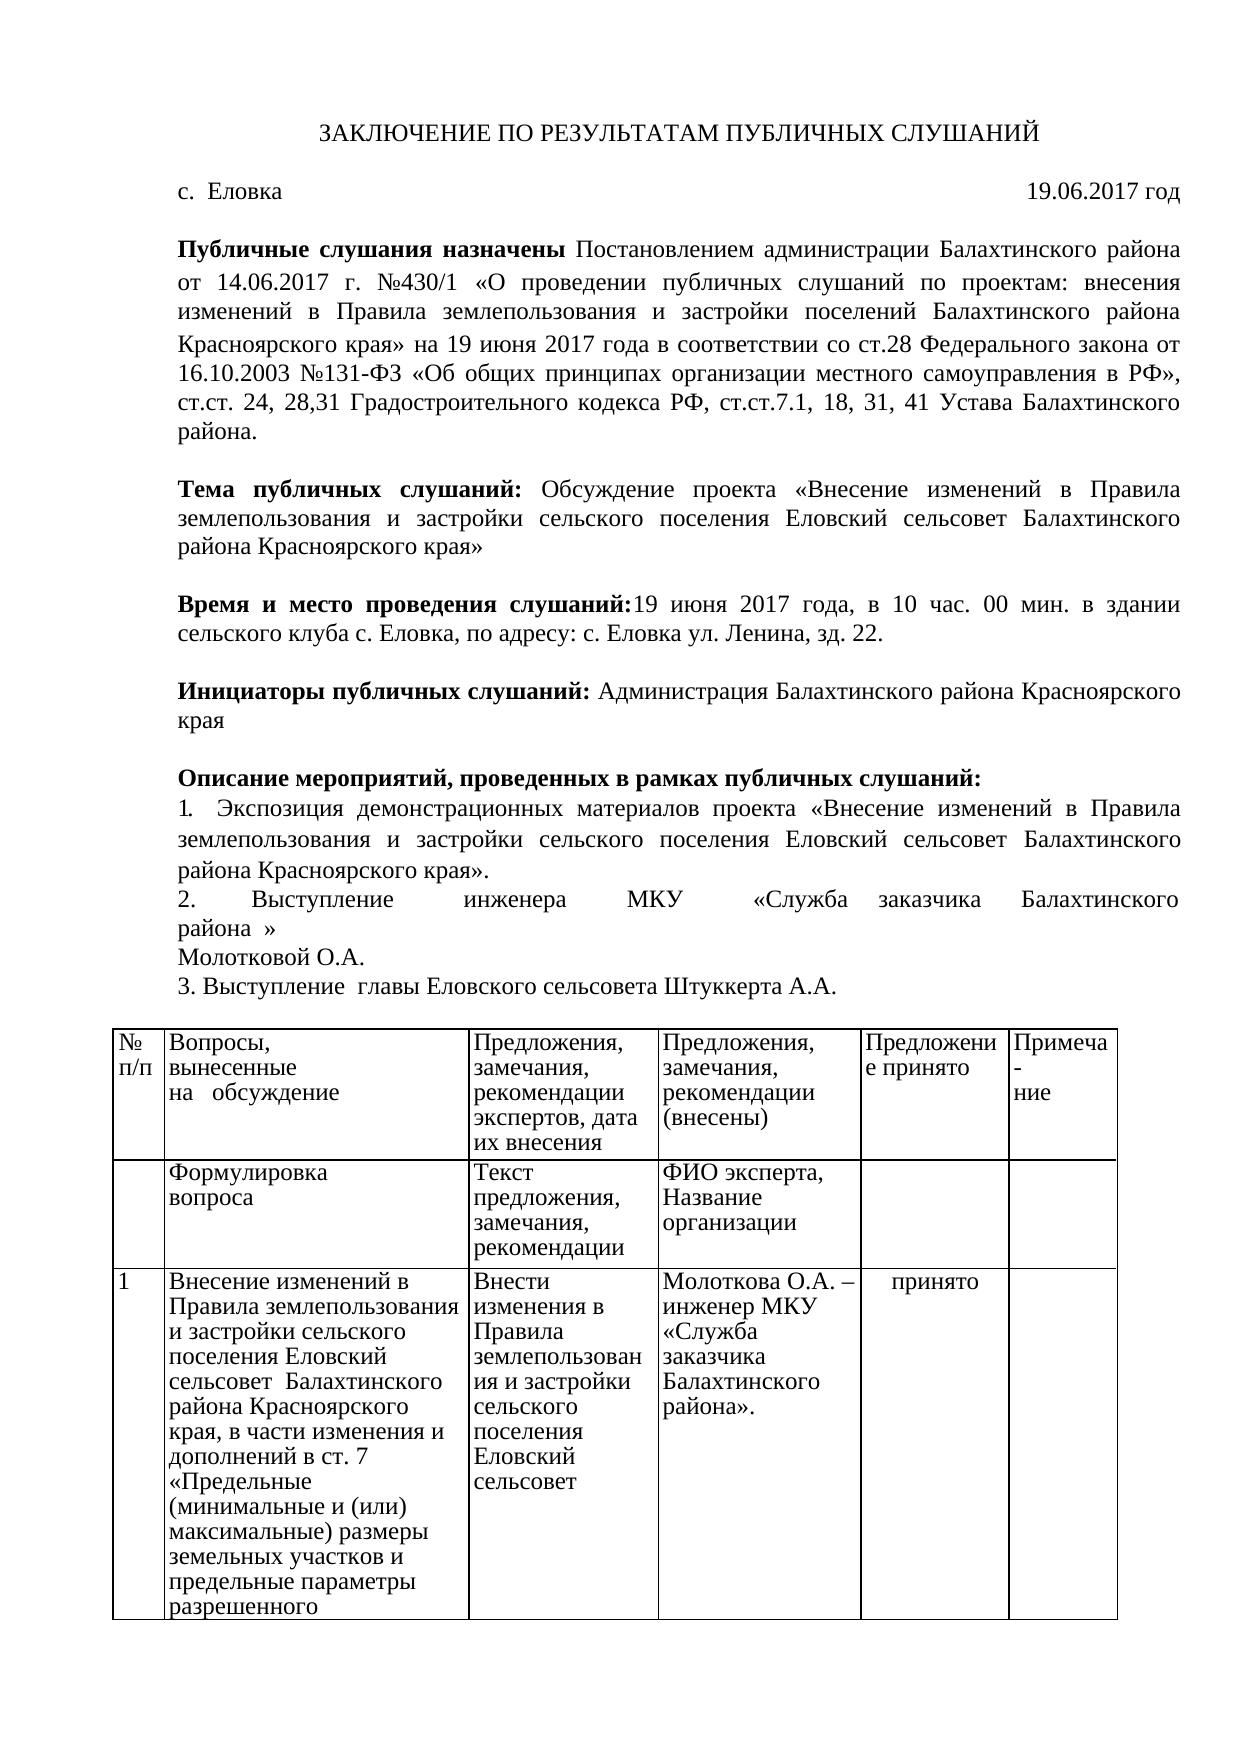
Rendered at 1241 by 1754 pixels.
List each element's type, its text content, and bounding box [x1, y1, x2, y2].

text Молотковой О.А. [177, 942, 1181, 971]
text Публичные слушания назначены Постановлением администрации Балахтинского района от 14.06.2017 г. №430/1 «О проведении публичных слушаний по проектам: внесения изменений в Правила землепользования и застройки поселений Балахтинского района Красноярского края» на 19 июня 2017 года в соответствии со ст.28 Федерального закона от 16.10.2003 №131-ФЗ «Об общих принципах организации местного самоуправления в РФ», ст.ст. 24, 28,31 Градостроительного кодекса РФ, ст.ст.7.1, 18, 31, 41 Устава Балахтинского района. [177, 234, 1181, 445]
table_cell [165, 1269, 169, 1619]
text Инициаторы публичных слушаний: Администрация Балахтинского района Красноярского края [177, 676, 1181, 733]
table_cell Текст предложения, замечания, рекомендации [470, 1161, 658, 1268]
table_cell ФИО эксперта, Название организации [659, 1161, 860, 1268]
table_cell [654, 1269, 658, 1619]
text Описание мероприятий, проведенных в рамках публичных слушаний: [177, 763, 1181, 791]
table_header Вопросы, вынесенные на обсуждение [165, 1030, 468, 1159]
table_cell [862, 1161, 1008, 1268]
table_header Предложения, замечания, рекомендации экспертов, дата их внесения [470, 1030, 658, 1159]
table_cell 1 [114, 1269, 164, 1619]
table_header Примеча - ние [1010, 1030, 1117, 1159]
text с. Еловка 19.06.2017 год [177, 176, 1181, 205]
table_header Предложения, замечания, рекомендации (внесены) [659, 1030, 860, 1159]
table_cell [659, 1269, 860, 1619]
table_cell [1010, 1159, 1117, 1268]
table_cell [1010, 1268, 1117, 1619]
text 3. Выступление главы Еловского сельсовета Штуккерта А.А. [177, 971, 1181, 999]
text Время и место проведения слушаний:19 июня 2017 года, в 10 час. 00 мин. в здании сельского клуба с. Еловка, по адресу: с. Еловка ул. Ленина, зд. 22. [177, 589, 1181, 647]
text Тема публичных слушаний: Обсуждение проекта «Внесение изменений в Правила землепользования и застройки сельского поселения Еловский сельсовет Балахтинского района Красноярского края» [177, 474, 1181, 560]
table_header Предложение принято [862, 1030, 1008, 1159]
list Экспозиция демонстрационных материалов проекта «Внесение изменений в Правила землепользования и застройки сельского поселения Еловский сельсовет Балахтинского района Красноярского края». [177, 791, 1181, 884]
table_cell [114, 1161, 164, 1268]
table_cell Формулировка вопроса [165, 1161, 468, 1268]
text ЗАКЛЮЧЕНИЕ ПО РЕЗУЛЬТАТАМ ПУБЛИЧНЫХ СЛУШАНИЙ [177, 118, 1181, 147]
table_cell принято [862, 1269, 1008, 1619]
list Выступление инженера МКУ «Служба заказчика Балахтинского района » [177, 884, 1181, 942]
table_header № п/п [114, 1030, 164, 1159]
